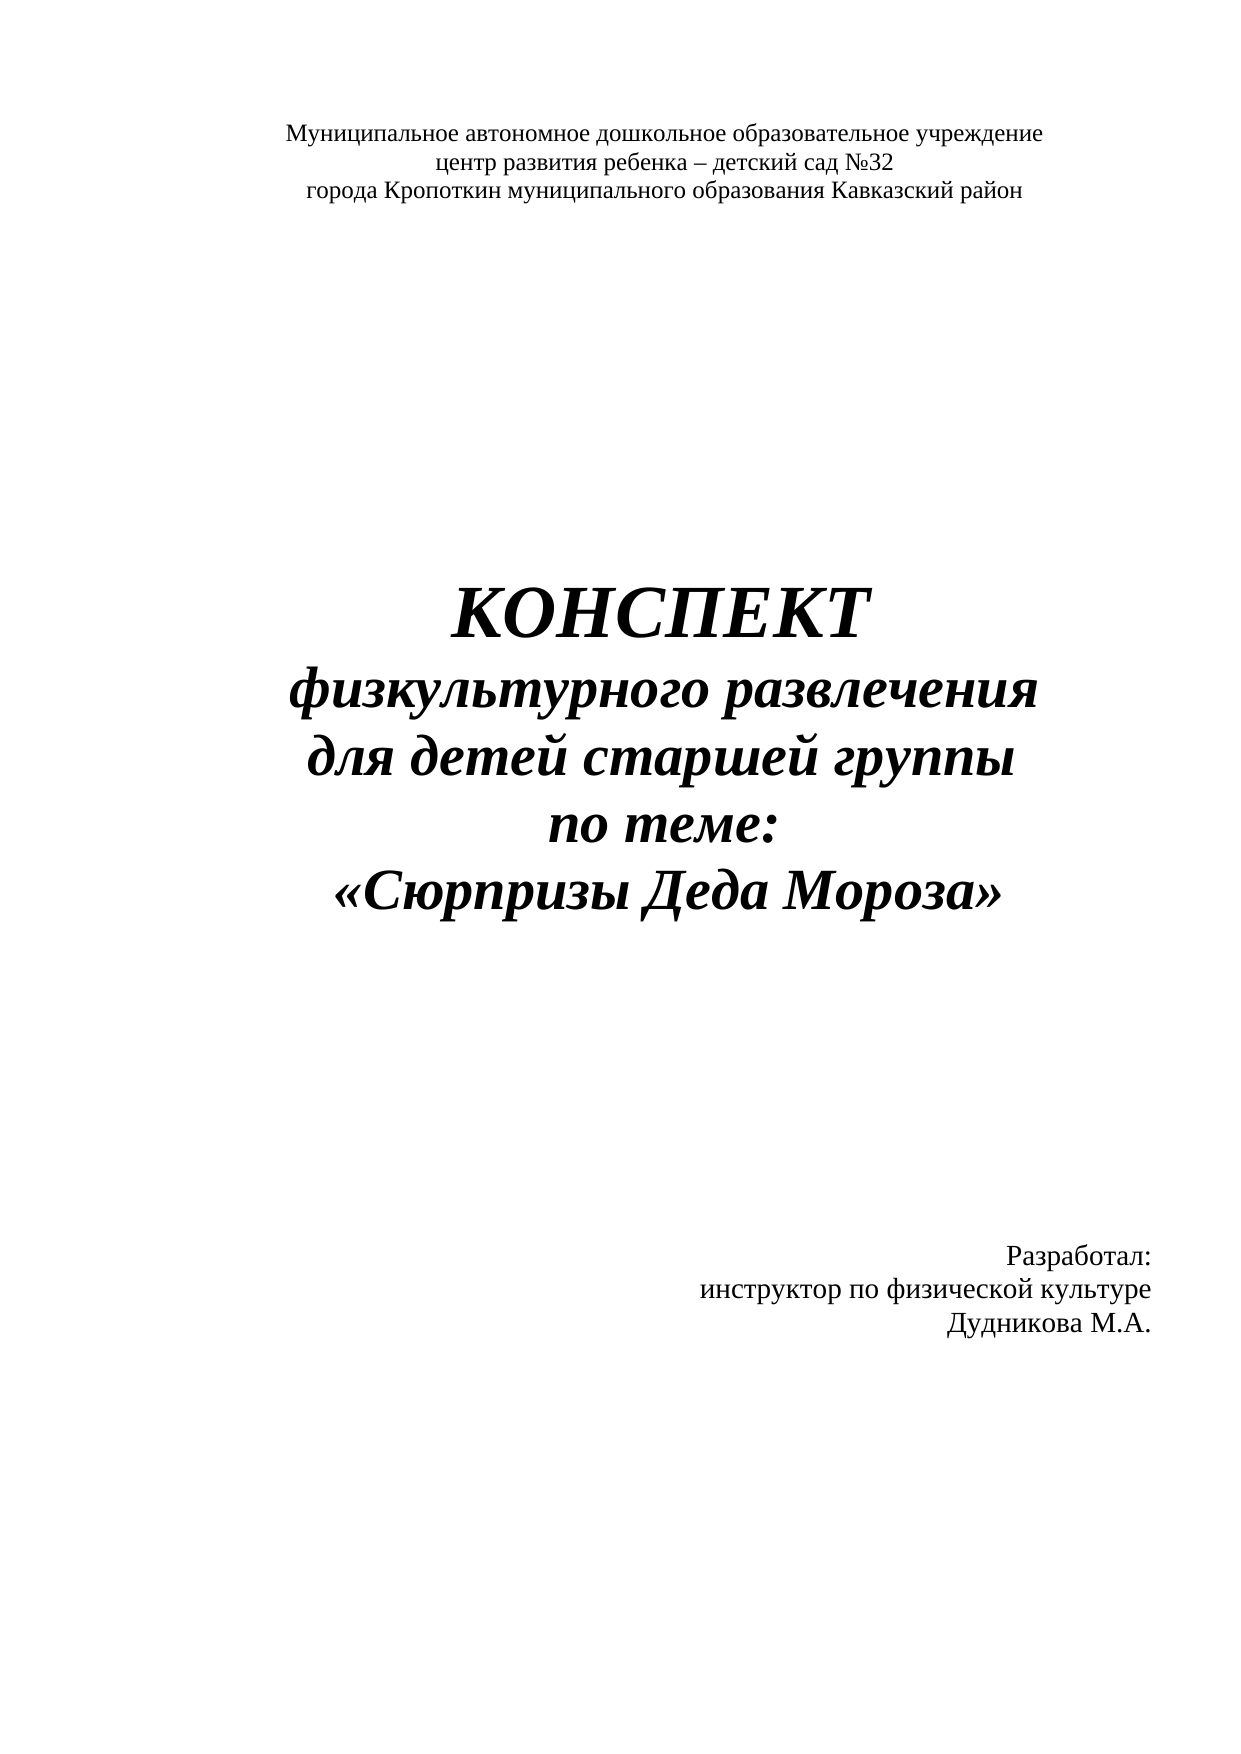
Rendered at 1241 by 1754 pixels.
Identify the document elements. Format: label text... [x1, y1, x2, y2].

text Муниципальное автономное дошкольное образовательное учреждение [177, 118, 1152, 147]
text Дудникова М.А. [177, 1305, 1152, 1338]
text «Сюрпризы Деда Мороза» [177, 854, 1152, 922]
text центр развития ребенка – детский сад №32 [177, 147, 1152, 176]
text физкультурного развлечения [177, 653, 1152, 720]
text инструктор по физической культуре [177, 1271, 1152, 1305]
text по теме: [177, 787, 1152, 854]
text для детей старшей группы [177, 720, 1152, 787]
text КОНСПЕКТ [177, 567, 1152, 653]
text города Кропоткин муниципального образования Кавказский район [177, 176, 1152, 204]
text Разработал: [177, 1238, 1152, 1271]
